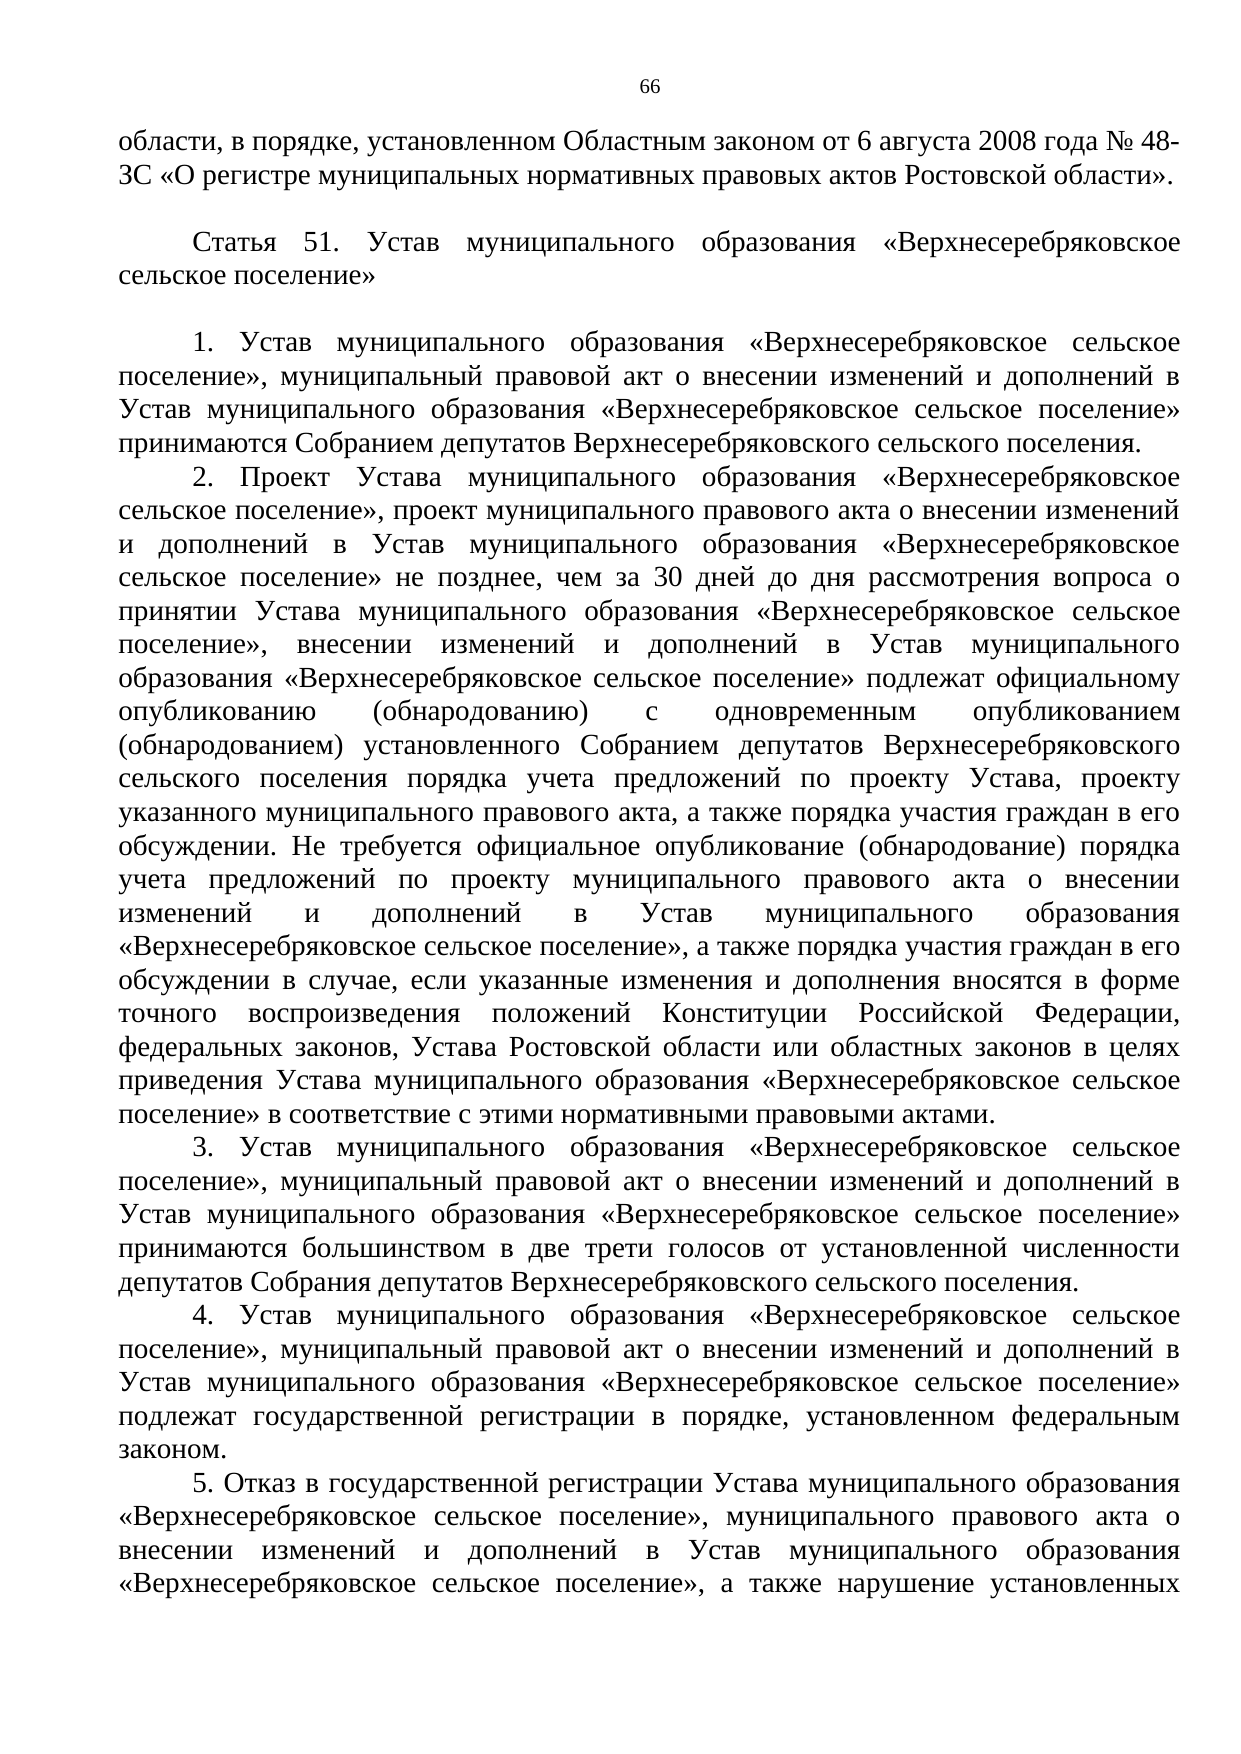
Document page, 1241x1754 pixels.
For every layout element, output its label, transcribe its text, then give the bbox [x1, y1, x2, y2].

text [118, 123, 1181, 190]
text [118, 1465, 1181, 1599]
text Статья 51. Устав муниципального образования «Верхнесеребряковское сельское поселение» [118, 224, 1181, 291]
text 4. Устав муниципального образования «Верхнесеребряковское сельское поселение», муниципальный правовой акт о внесении изменений и дополнений в Устав муниципального образования «Верхнесеребряковское сельское поселение» подлежат государственной регистрации в порядке, установленном федеральным законом. [118, 1297, 1181, 1465]
text 2. Проект Устава муниципального образования «Верхнесеребряковское сельское поселение», проект муниципального правового акта о внесении изменений и дополнений в Устав муниципального образования «Верхнесеребряковское сельское поселение» не позднее, чем за 30 дней до дня рассмотрения вопроса о принятии Устава муниципального образования «Верхнесеребряковское сельское поселение», внесении изменений и дополнений в Устав муниципального образования «Верхнесеребряковское сельское поселение» подлежат официальному опубликованию (обнародованию) с одновременным опубликованием (обнародованием) установленного Собранием депутатов Верхнесеребряковского сельского поселения порядка учета предложений по проекту Устава, проекту указанного муниципального правового акта, а также порядка участия граждан в его обсуждении. Не требуется официальное опубликование (обнародование) порядка учета предложений по проекту муниципального правового акта о внесении изменений и дополнений в Устав муниципального образования «Верхнесеребряковское сельское поселение», а также порядка участия граждан в его обсуждении в случае, если указанные изменения и дополнения вносятся в форме точного воспроизведения положений Конституции Российской Федерации, федеральных законов, Устава Ростовской области или областных законов в целях приведения Устава муниципального образования «Верхнесеребряковское сельское поселение» в соответствие с этими нормативными правовыми актами. [118, 459, 1181, 1129]
text 1. Устав муниципального образования «Верхнесеребряковское сельское поселение», муниципальный правовой акт о внесении изменений и дополнений в Устав муниципального образования «Верхнесеребряковское сельское поселение» принимаются Собранием депутатов Верхнесеребряковского сельского поселения. [118, 324, 1181, 459]
text 3. Устав муниципального образования «Верхнесеребряковское сельское поселение», муниципальный правовой акт о внесении изменений и дополнений в Устав муниципального образования «Верхнесеребряковское сельское поселение» принимаются большинством в две трети голосов от установленной численности депутатов Собрания депутатов Верхнесеребряковского сельского поселения. [118, 1129, 1181, 1297]
